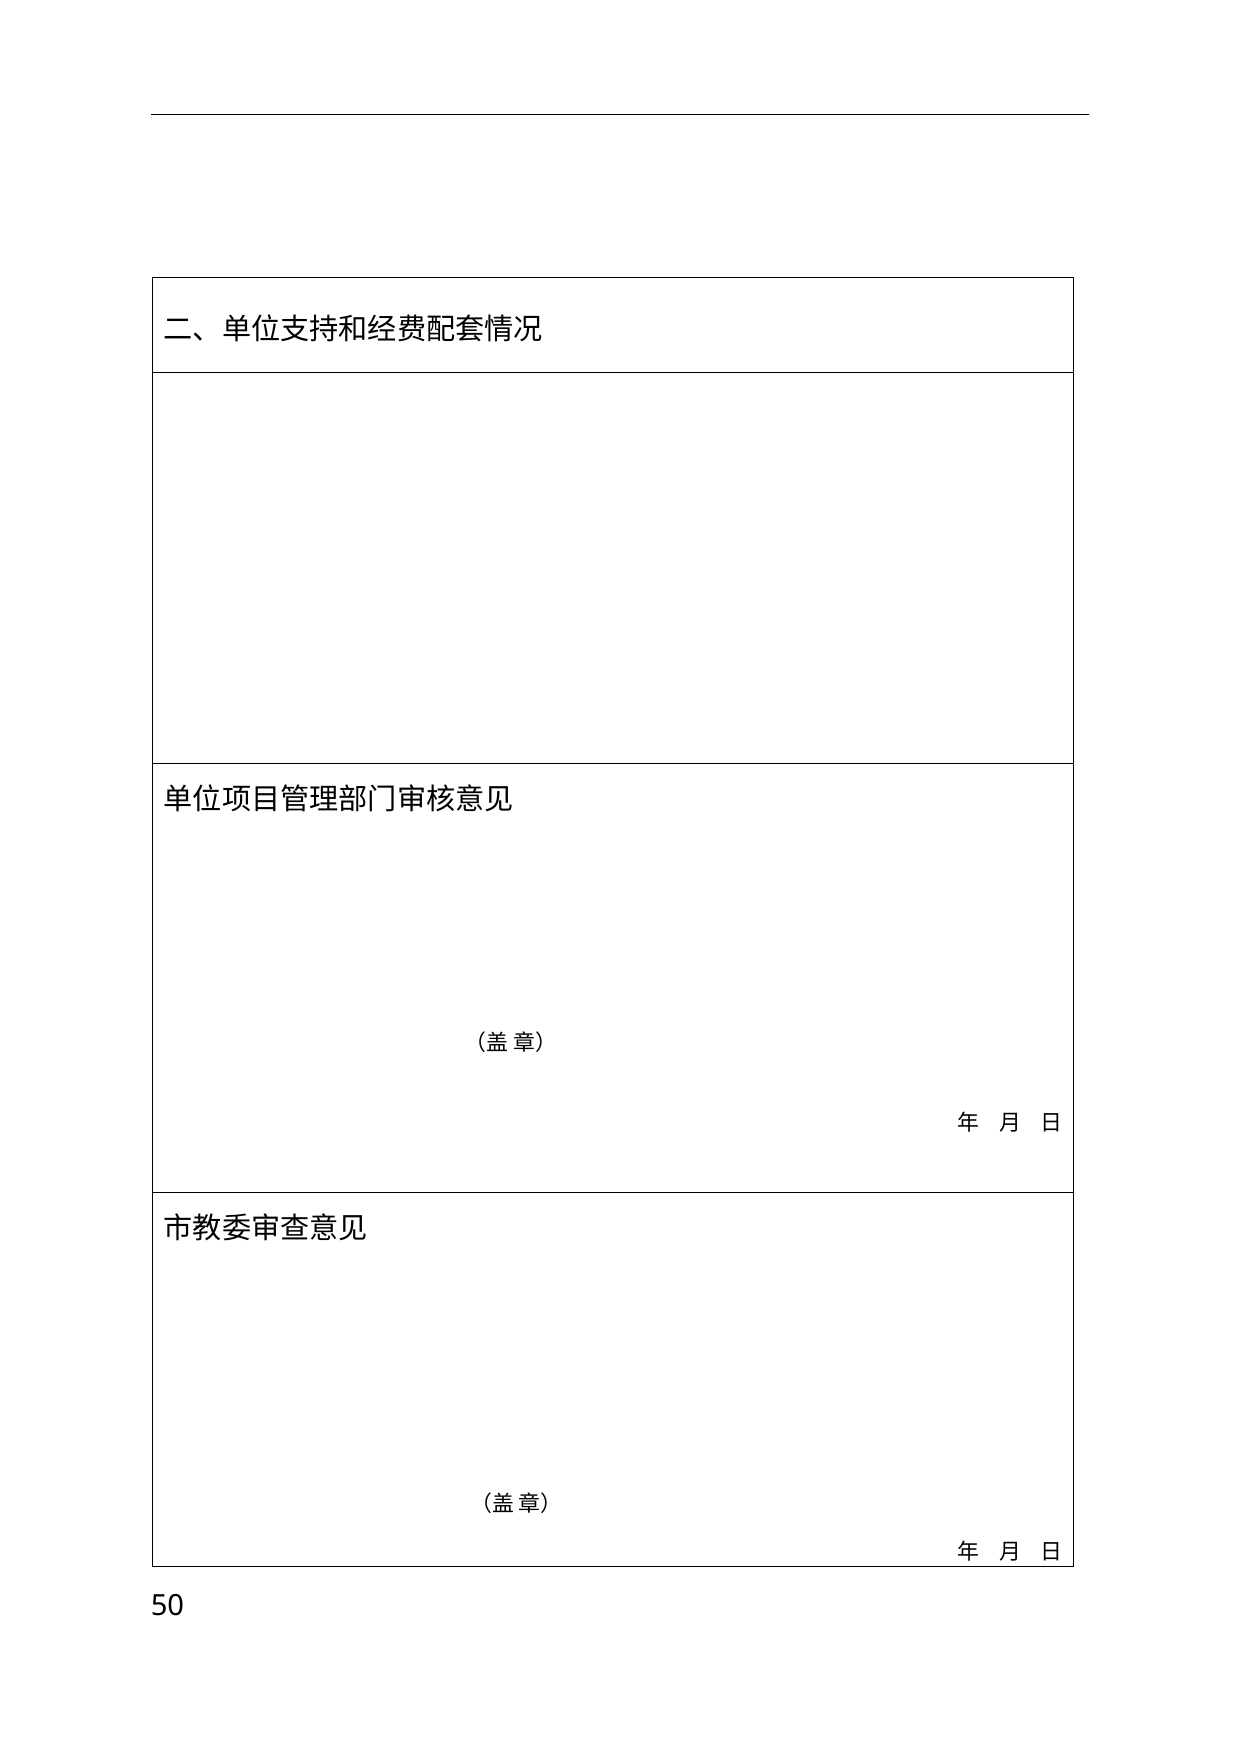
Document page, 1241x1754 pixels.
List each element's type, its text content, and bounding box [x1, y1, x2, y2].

table_cell 市教委审查意见 （盖 章） 年 月 日 [153, 1193, 1073, 1566]
table_cell [153, 373, 1073, 763]
table_header 二、单位支持和经费配套情况 [153, 278, 1073, 372]
table_cell 单位项目管理部门审核意见 （盖 章） 年 月 日 [153, 764, 1073, 1192]
